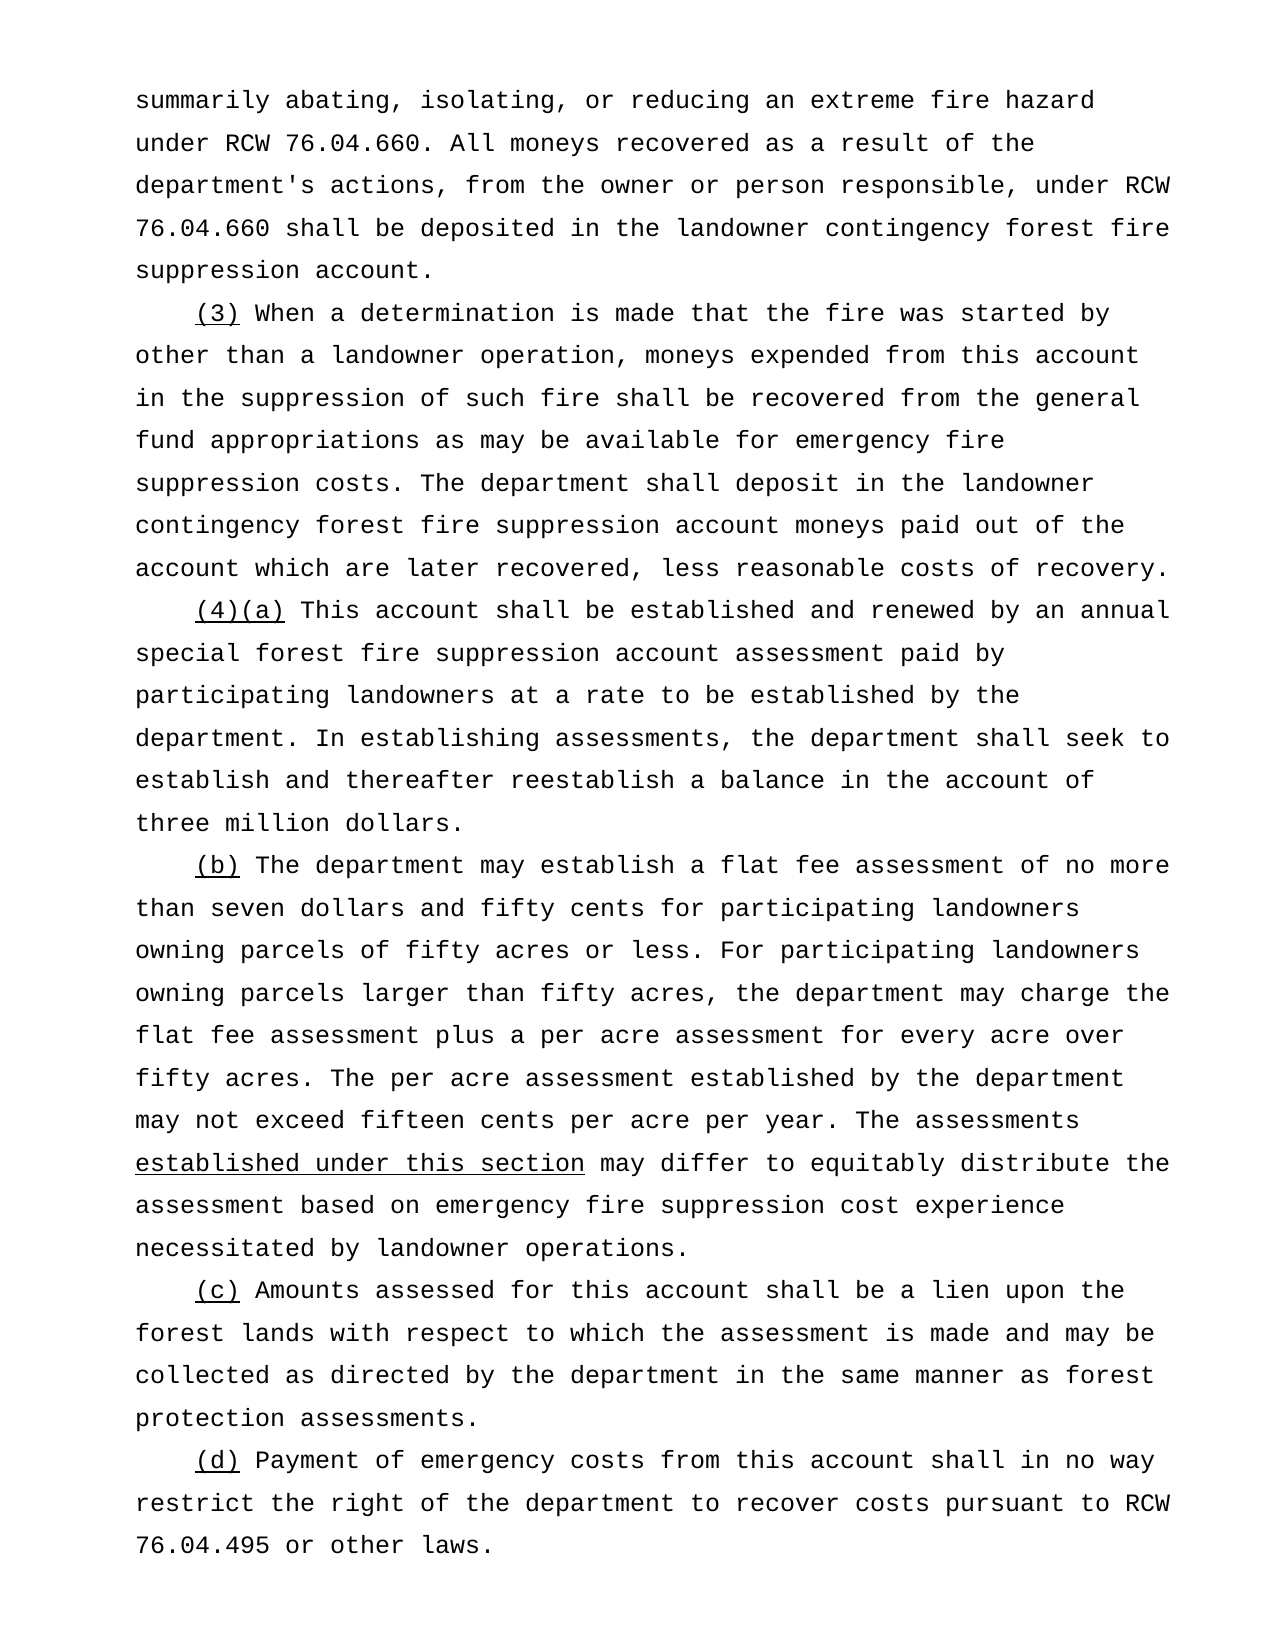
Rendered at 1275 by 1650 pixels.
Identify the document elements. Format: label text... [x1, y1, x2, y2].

text (d) Payment of emergency costs from this account shall in no way restrict the right of the department to recover costs pursuant to RCW 76.04.495 or other laws. [135, 1435, 1170, 1562]
text (3) When a determination is made that the fire was started by other than a landowner operation, moneys expended from this account in the suppression of such fire shall be recovered from the general fund appropriations as may be available for emergency fire suppression costs. The department shall deposit in the landowner contingency forest fire suppression account moneys paid out of the account which are later recovered, less reasonable costs of recovery. [135, 287, 1170, 585]
text (4)(a) This account shall be established and renewed by an annual special forest fire suppression account assessment paid by participating landowners at a rate to be established by the department. In establishing assessments, the department shall seek to establish and thereafter reestablish a balance in the account of three million dollars. [135, 585, 1170, 840]
text (c) Amounts assessed for this account shall be a lien upon the forest lands with respect to which the assessment is made and may be collected as directed by the department in the same manner as forest protection assessments. [135, 1265, 1170, 1435]
text (b) The department may establish a flat fee assessment of no more than seven dollars and fifty cents for participating landowners owning parcels of fifty acres or less. For participating landowners owning parcels larger than fifty acres, the department may charge the flat fee assessment plus a per acre assessment for every acre over fifty acres. The per acre assessment established by the department may not exceed fifteen cents per acre per year. The assessments established under this section may differ to equitably distribute the assessment based on emergency fire suppression cost experience necessitated by landowner operations. [135, 840, 1170, 1265]
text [135, 75, 1170, 287]
